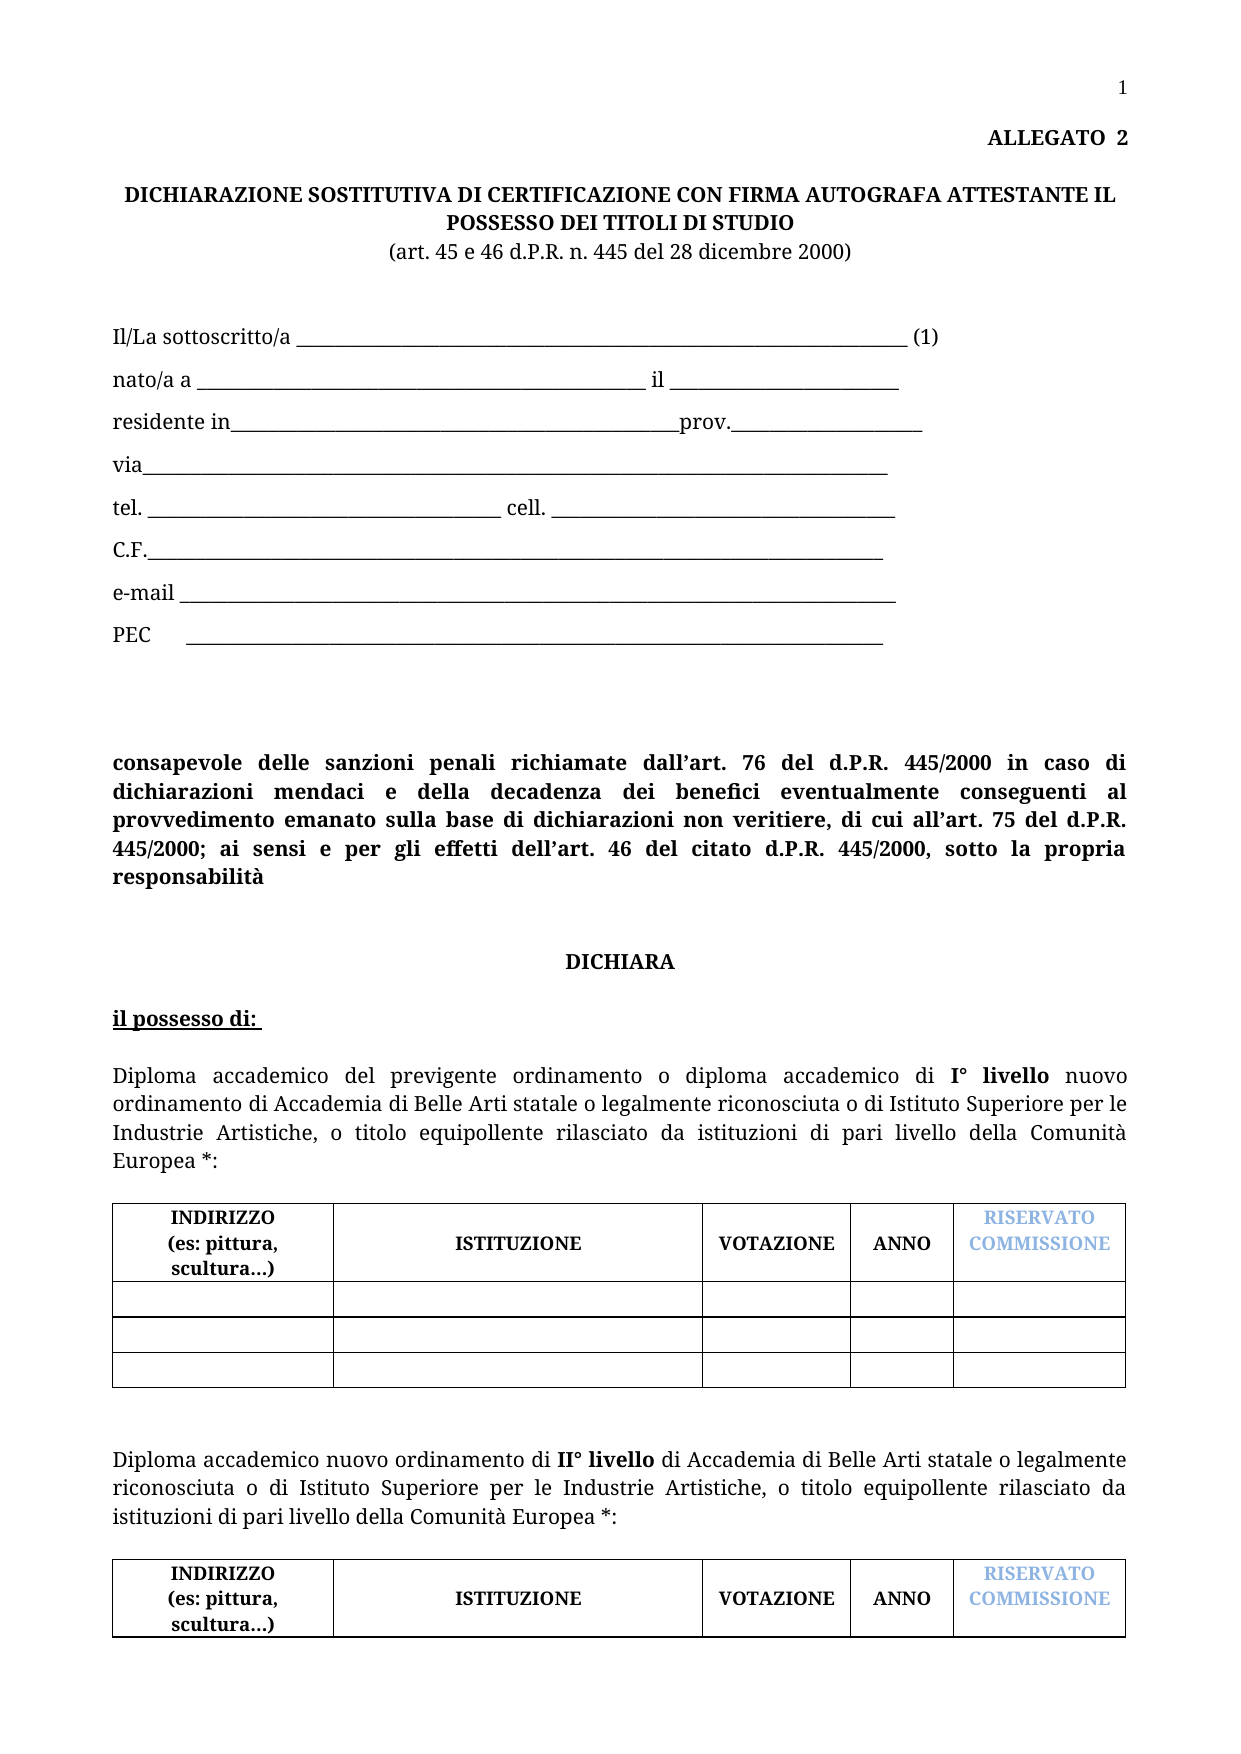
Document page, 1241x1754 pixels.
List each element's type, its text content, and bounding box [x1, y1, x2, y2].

table_cell [954, 1282, 1125, 1316]
table_header RISERVATO COMMISSIONE [954, 1204, 1125, 1281]
text tel. _____________________________________ cell. ____________________________________ [112, 493, 1128, 521]
table_cell [113, 1282, 333, 1316]
table_cell [851, 1282, 953, 1316]
text DICHIARAZIONE SOSTITUTIVA DI CERTIFICAZIONE CON FIRMA AUTOGRAFA ATTESTANTE IL POSSESSO DEI TITOLI DI STUDIO [112, 180, 1128, 237]
table_header RISERVATO COMMISSIONE [954, 1560, 1125, 1636]
table_cell [334, 1353, 702, 1387]
text residente in_______________________________________________prov.____________________ [112, 407, 1128, 436]
text PEC _________________________________________________________________________ [112, 620, 1128, 649]
table_header VOTAZIONE [703, 1204, 850, 1281]
table_header ISTITUZIONE [334, 1204, 702, 1281]
table_header INDIRIZZO (es: pittura, scultura…) [113, 1560, 333, 1636]
table_cell [334, 1282, 702, 1316]
table_header ANNO [851, 1204, 953, 1281]
table_cell [334, 1318, 702, 1352]
text DICHIARA [112, 947, 1128, 976]
text via______________________________________________________________________________ [112, 450, 1128, 478]
text Il/La sottoscritto/a ________________________________________________________________ (1) [112, 322, 1128, 351]
table_header INDIRIZZO (es: pittura, scultura…) [113, 1204, 333, 1281]
table_header ISTITUZIONE [334, 1560, 702, 1636]
table_cell [113, 1318, 333, 1352]
table_cell [703, 1318, 850, 1352]
text il possesso di: [112, 1004, 1128, 1033]
text C.F._____________________________________________________________________________ [112, 535, 1128, 564]
text e-mail ___________________________________________________________________________ [112, 578, 1128, 606]
table_cell [954, 1353, 1125, 1387]
table_cell [851, 1353, 953, 1387]
table_cell [954, 1318, 1125, 1352]
table_cell [703, 1353, 850, 1387]
table_cell [113, 1353, 333, 1387]
text nato/a a _______________________________________________ il ________________________ [112, 365, 1128, 393]
text Diploma accademico del previgente ordinamento o diploma accademico di I° livello nuovo ordinamento di Accademia di Belle Arti statale o legalmente riconosciuta o di Istituto Superiore per le Industrie Artistiche, o titolo equipollente rilasciato da istituzioni di pari livello della Comunità Europea *: [112, 1061, 1128, 1175]
table_header ANNO [851, 1560, 953, 1636]
table_header VOTAZIONE [703, 1560, 850, 1636]
text ALLEGATO 2 [112, 123, 1128, 152]
table_cell [703, 1282, 850, 1316]
table_cell [851, 1318, 953, 1352]
text Diploma accademico nuovo ordinamento di II° livello di Accademia di Belle Arti statale o legalmente riconosciuta o di Istituto Superiore per le Industrie Artistiche, o titolo equipollente rilasciato da istituzioni di pari livello della Comunità Europea *: [112, 1445, 1128, 1530]
text consapevole delle sanzioni penali richiamate dall’art. 76 del d.P.R. 445/2000 in caso di dichiarazioni mendaci e della decadenza dei benefici eventualmente conseguenti al provvedimento emanato sulla base di dichiarazioni non veritiere, di cui all’art. 75 del d.P.R. 445/2000; ai sensi e per gli effetti dell’art. 46 del citato d.P.R. 445/2000, sotto la propria responsabilità [112, 748, 1128, 891]
text (art. 45 e 46 d.P.R. n. 445 del 28 dicembre 2000) [112, 237, 1128, 265]
